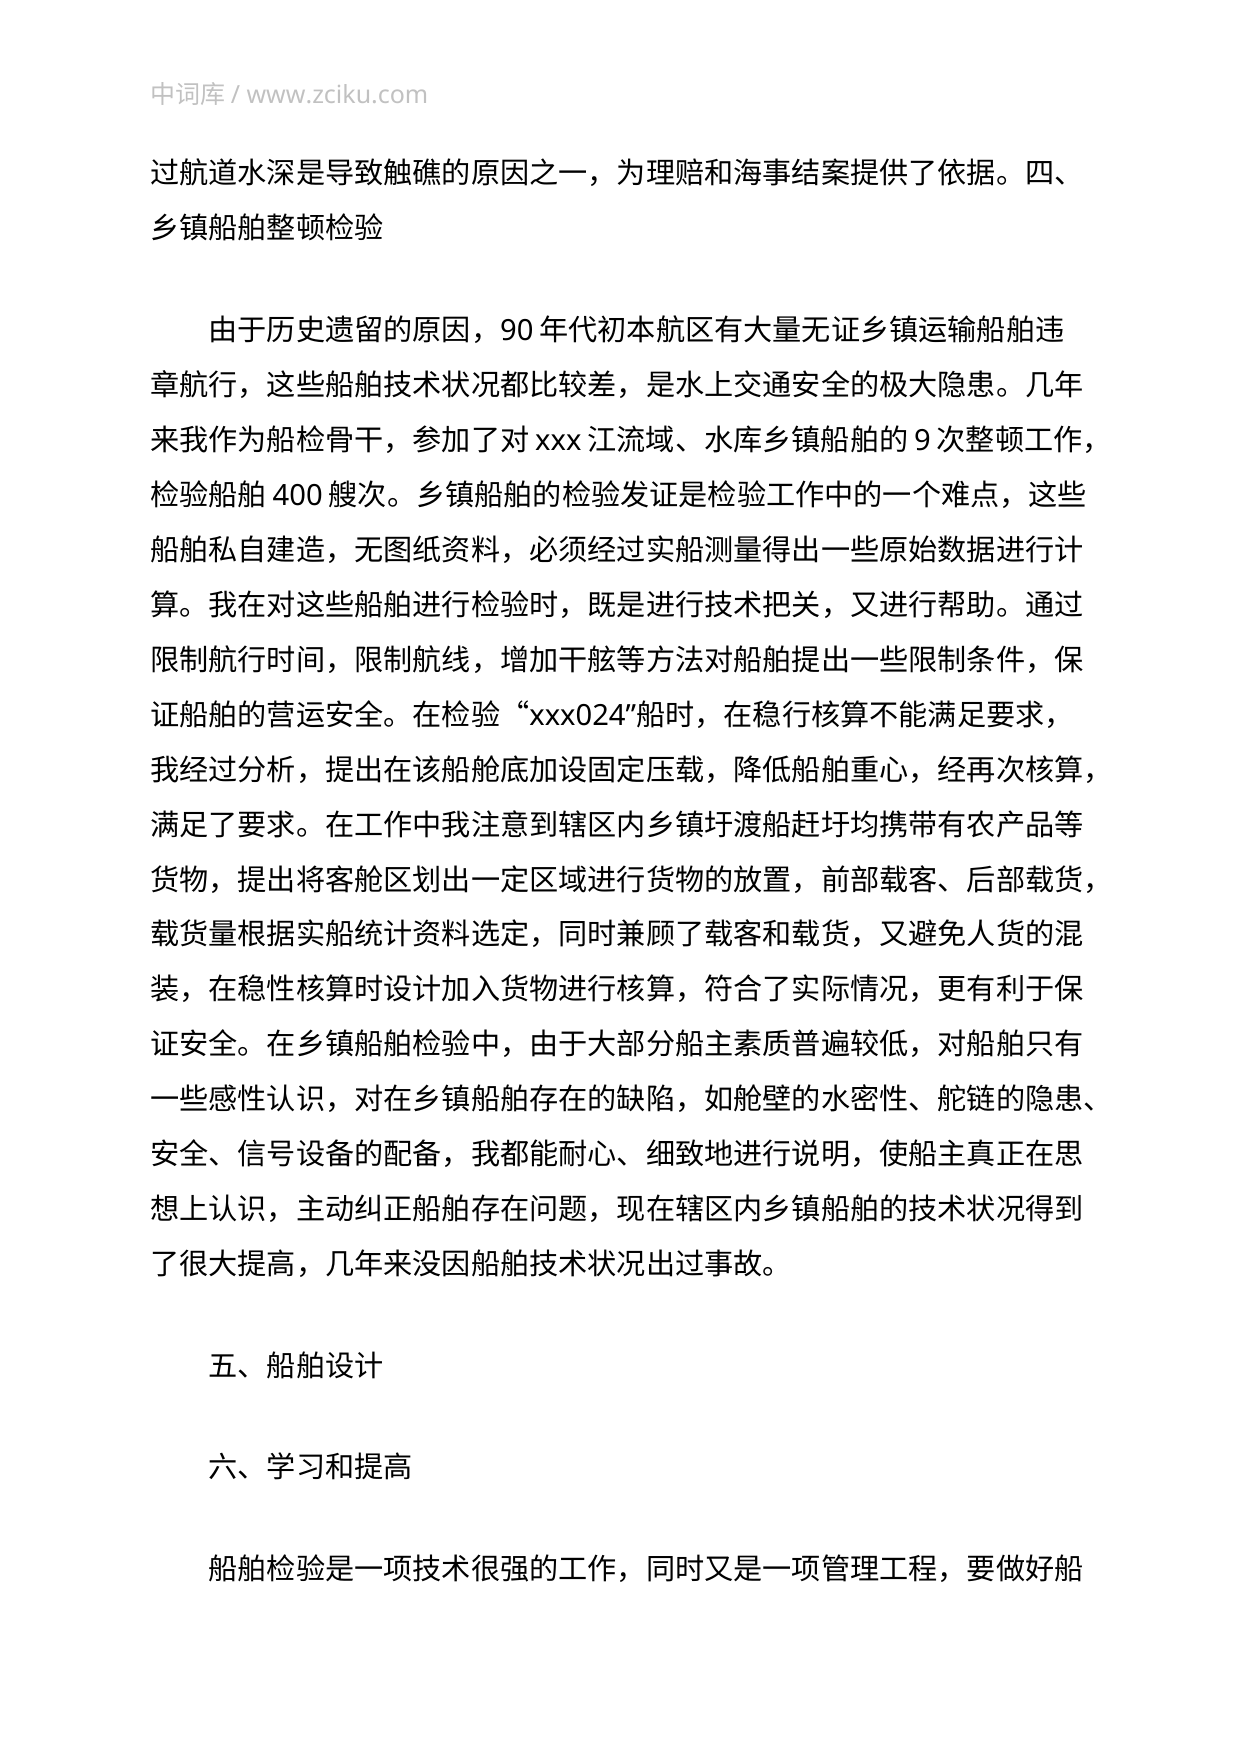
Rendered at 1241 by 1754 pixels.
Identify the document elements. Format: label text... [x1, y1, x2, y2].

text 由于历史遗留的原因，90年代初本航区有大量无证乡镇运输船舶违章航行，这些船舶技术状况都比较差，是水上交通安全的极大隐患。几年来我作为船检骨干，参加了对xxx江流域、水库乡镇船舶的9次整顿工作，检验船舶400艘次。乡镇船舶的检验发证是检验工作中的一个难点，这些船舶私自建造，无图纸资料，必须经过实船测量得出一些原始数据进行计算。我在对这些船舶进行检验时，既是进行技术把关，又进行帮助。通过限制航行时间，限制航线，增加干舷等方法对船舶提出一些限制条件，保证船舶的营运安全。在检验“xxx024”船时，在稳行核算不能满足要求，我经过分析，提出在该船舱底加设固定压载，降低船舶重心，经再次核算，满足了要求。在工作中我注意到辖区内乡镇圩渡船赶圩均携带有农产品等货物，提出将客舱区划出一定区域进行货物的放置，前部载客、后部载货，载货量根据实船统计资料选定，同时兼顾了载客和载货，又避免人货的混装，在稳性核算时设计加入货物进行核算，符合了实际情况，更有利于保证安全。在乡镇船舶检验中，由于大部分船主素质普遍较低，对船舶只有一些感性认识，对在乡镇船舶存在的缺陷，如舱壁的水密性、舵链的隐患、安全、信号设备的配备，我都能耐心、细致地进行说明，使船主真正在思想上认识，主动纠正船舶存在问题，现在辖区内乡镇船舶的技术状况得到了很大提高，几年来没因船舶技术状况出过事故。 [150, 307, 1090, 1283]
text 五、船舶设计 [150, 1342, 1090, 1384]
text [150, 150, 1090, 247]
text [150, 1546, 1090, 1588]
text 六、学习和提高 [150, 1444, 1090, 1486]
